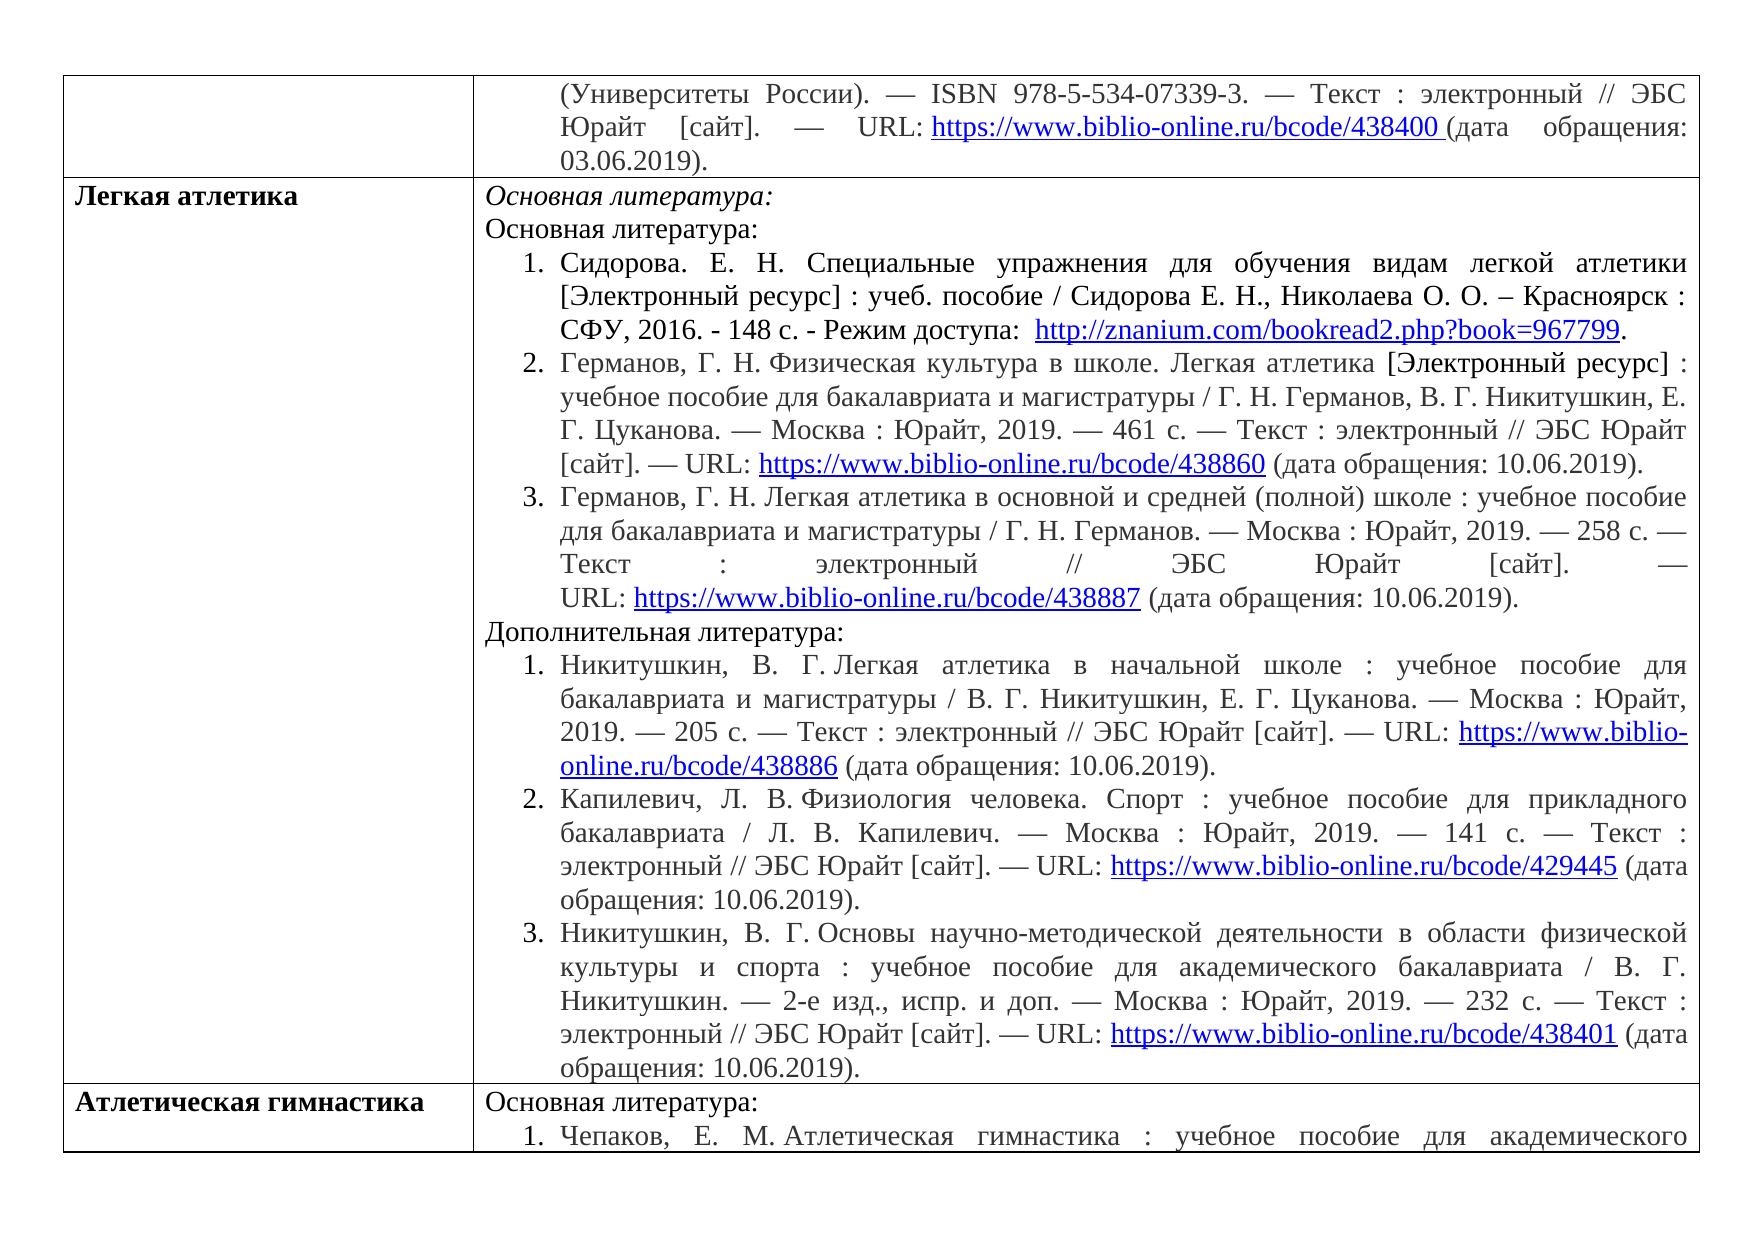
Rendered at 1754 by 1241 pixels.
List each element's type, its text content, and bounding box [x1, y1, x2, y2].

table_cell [474, 1084, 1699, 1151]
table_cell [474, 76, 1699, 177]
table_cell Легкая атлетика [64, 178, 473, 1083]
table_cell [64, 76, 473, 177]
table_cell Основная литература: Основная литература: Сидорова. Е. Н. Специальные упражнения для обучения видам легкой атлетики [Электронный ресурс] : учеб. пособие / Сидорова Е. Н., Николаева О. О. – Красноярск : СФУ, 2016. - 148 с. - Режим доступа: http://znanium.com/bookread2.php?book=967799. Германов, Г. Н. Физическая культура в школе. Легкая атлетика [Электронный ресурс] : учебное пособие для бакалавриата и магистратуры / Г. Н. Германов, В. Г. Никитушкин, Е. Г. Цуканова. — Москва : Юрайт, 2019. — 461 с. — Текст : электронный // ЭБС Юрайт [сайт]. — URL: https://www.biblio-online.ru/bcode/438860 (дата обращения: 10.06.2019). Германов, Г. Н. Легкая атлетика в основной и средней (полной) школе : учебное пособие для бакалавриата и магистратуры / Г. Н. Германов. — Москва : Юрайт, 2019. — 258 с. — Текст : электронный // ЭБС Юрайт [сайт]. — URL: https://www.biblio-online.ru/bcode/438887 (дата обращения: 10.06.2019). Дополнительная литература: Никитушкин, В. Г. Легкая атлетика в начальной школе : учебное пособие для бакалавриата и магистратуры / В. Г. Никитушкин, Е. Г. Цуканова. — Москва : Юрайт, 2019. — 205 с. — Текст : электронный // ЭБС Юрайт [сайт]. — URL: https://www.biblio-online.ru/bcode/438886 (дата обращения: 10.06.2019). Капилевич, Л. В. Физиология человека. Спорт : учебное пособие для прикладного бакалавриата / Л. В. Капилевич. — Москва : Юрайт, 2019. — 141 с. — Текст : электронный // ЭБС Юрайт [сайт]. — URL: https://www.biblio-online.ru/bcode/429445 (дата обращения: 10.06.2019). Никитушкин, В. Г. Основы научно-методической деятельности в области физической культуры и спорта : учебное пособие для академического бакалавриата / В. Г. Никитушкин. — 2-е изд., испр. и доп. — Москва : Юрайт, 2019. — 232 с. — Текст : электронный // ЭБС Юрайт [сайт]. — URL: https://www.biblio-online.ru/bcode/438401 (дата обращения: 10.06.2019). [474, 178, 1699, 1083]
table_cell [64, 1084, 473, 1151]
